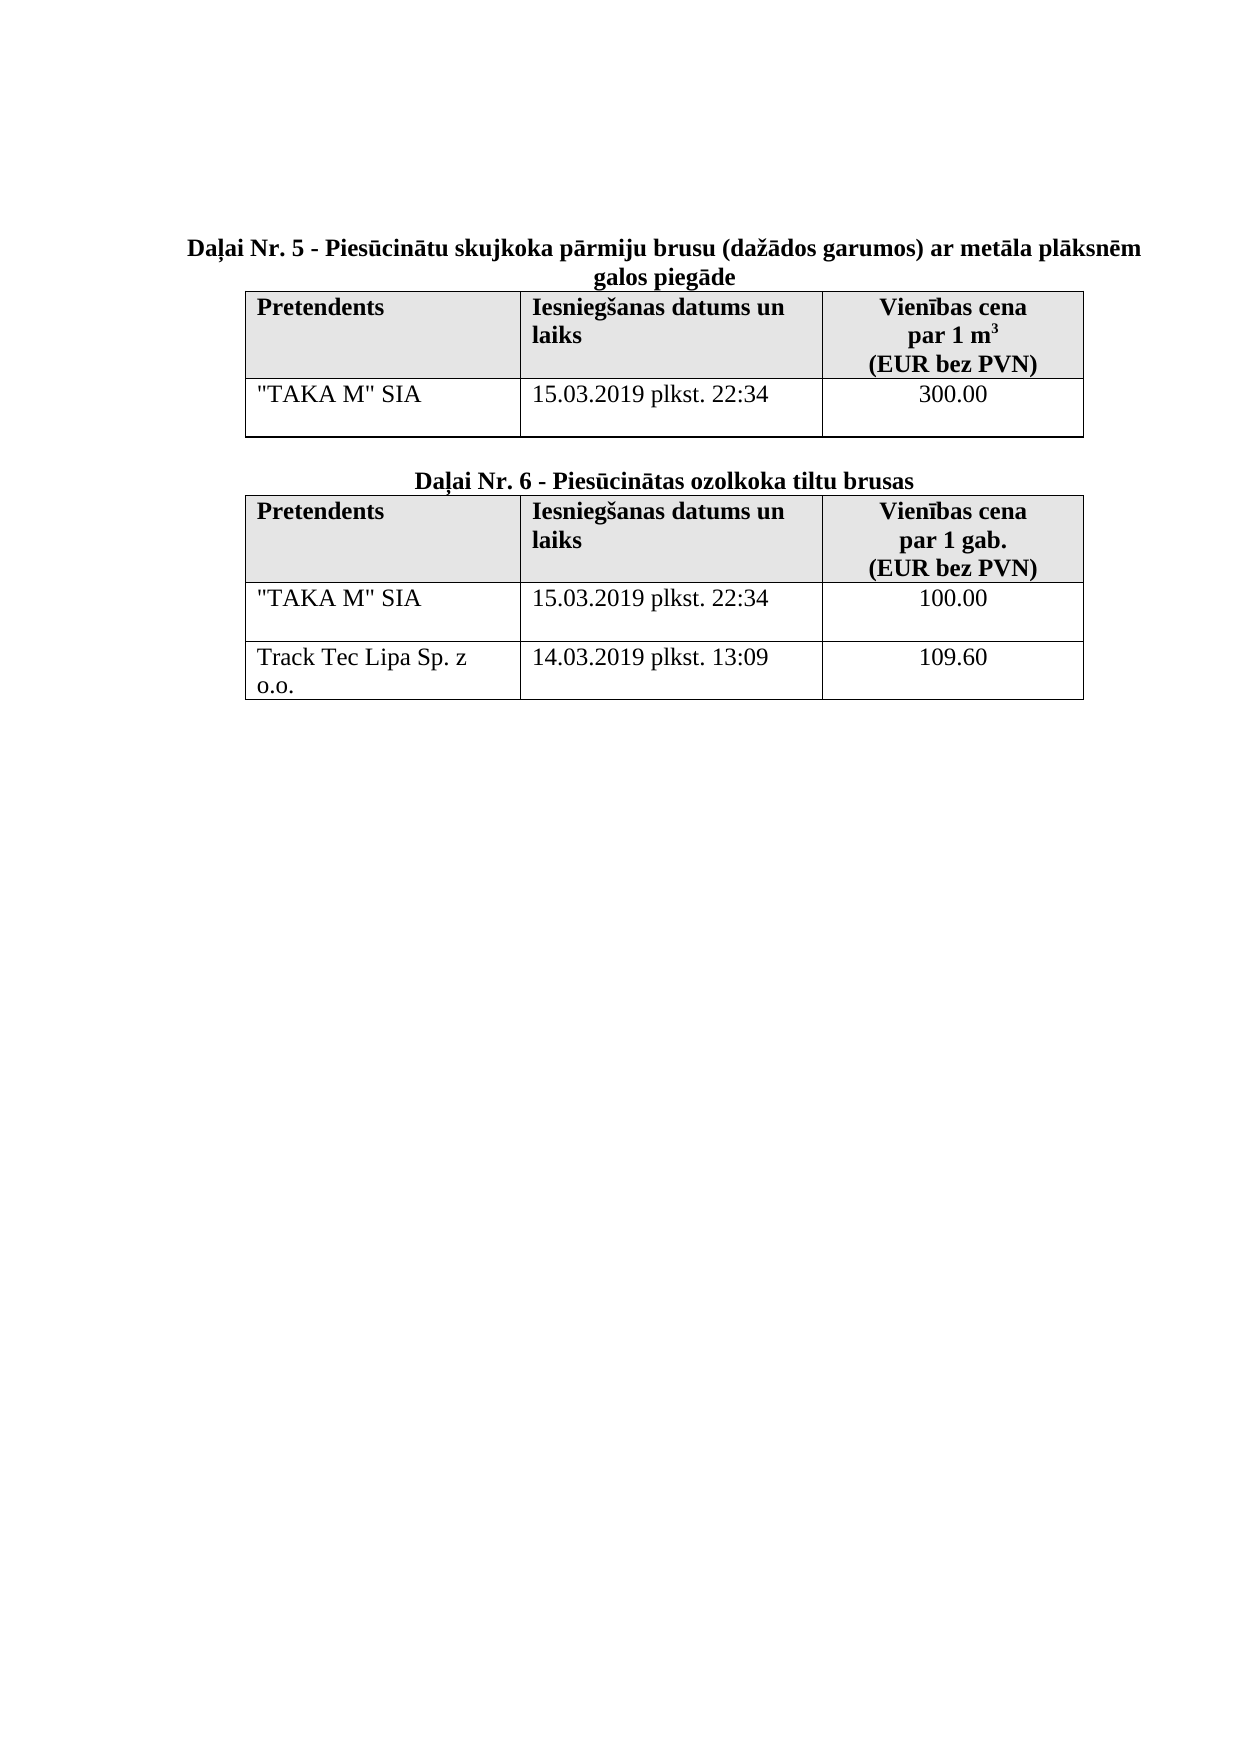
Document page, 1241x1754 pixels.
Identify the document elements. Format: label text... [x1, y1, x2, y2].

table_header Vienības cena par 1 gab. (EUR bez PVN) [823, 496, 1083, 582]
table_cell 109.60 [823, 642, 1083, 699]
table_cell "TAKA M" SIA [246, 379, 520, 436]
table_header Vienības cena par 1 m3 (EUR bez PVN) [823, 292, 1083, 378]
table_cell "TAKA M" SIA [246, 583, 520, 641]
table_cell 15.03.2019 plkst. 22:34 [521, 379, 822, 436]
table_cell Track Tec Lipa Sp. z o.o. [246, 642, 520, 699]
text Daļai Nr. 5 - Piesūcinātu skujkoka pārmiju brusu (dažādos garumos) ar metāla plāksnēm galos piegāde [177, 233, 1152, 291]
table_cell 100.00 [823, 583, 1083, 641]
text Daļai Nr. 6 - Piesūcinātas ozolkoka tiltu brusas [177, 466, 1152, 495]
table_header Iesniegšanas datums un laiks [521, 292, 822, 378]
table_header Pretendents [246, 496, 520, 582]
table_header Iesniegšanas datums un laiks [521, 496, 822, 582]
table_header Pretendents [246, 292, 520, 378]
table_cell 14.03.2019 plkst. 13:09 [521, 642, 822, 699]
table_cell 300.00 [823, 379, 1083, 436]
table_cell 15.03.2019 plkst. 22:34 [521, 583, 822, 641]
